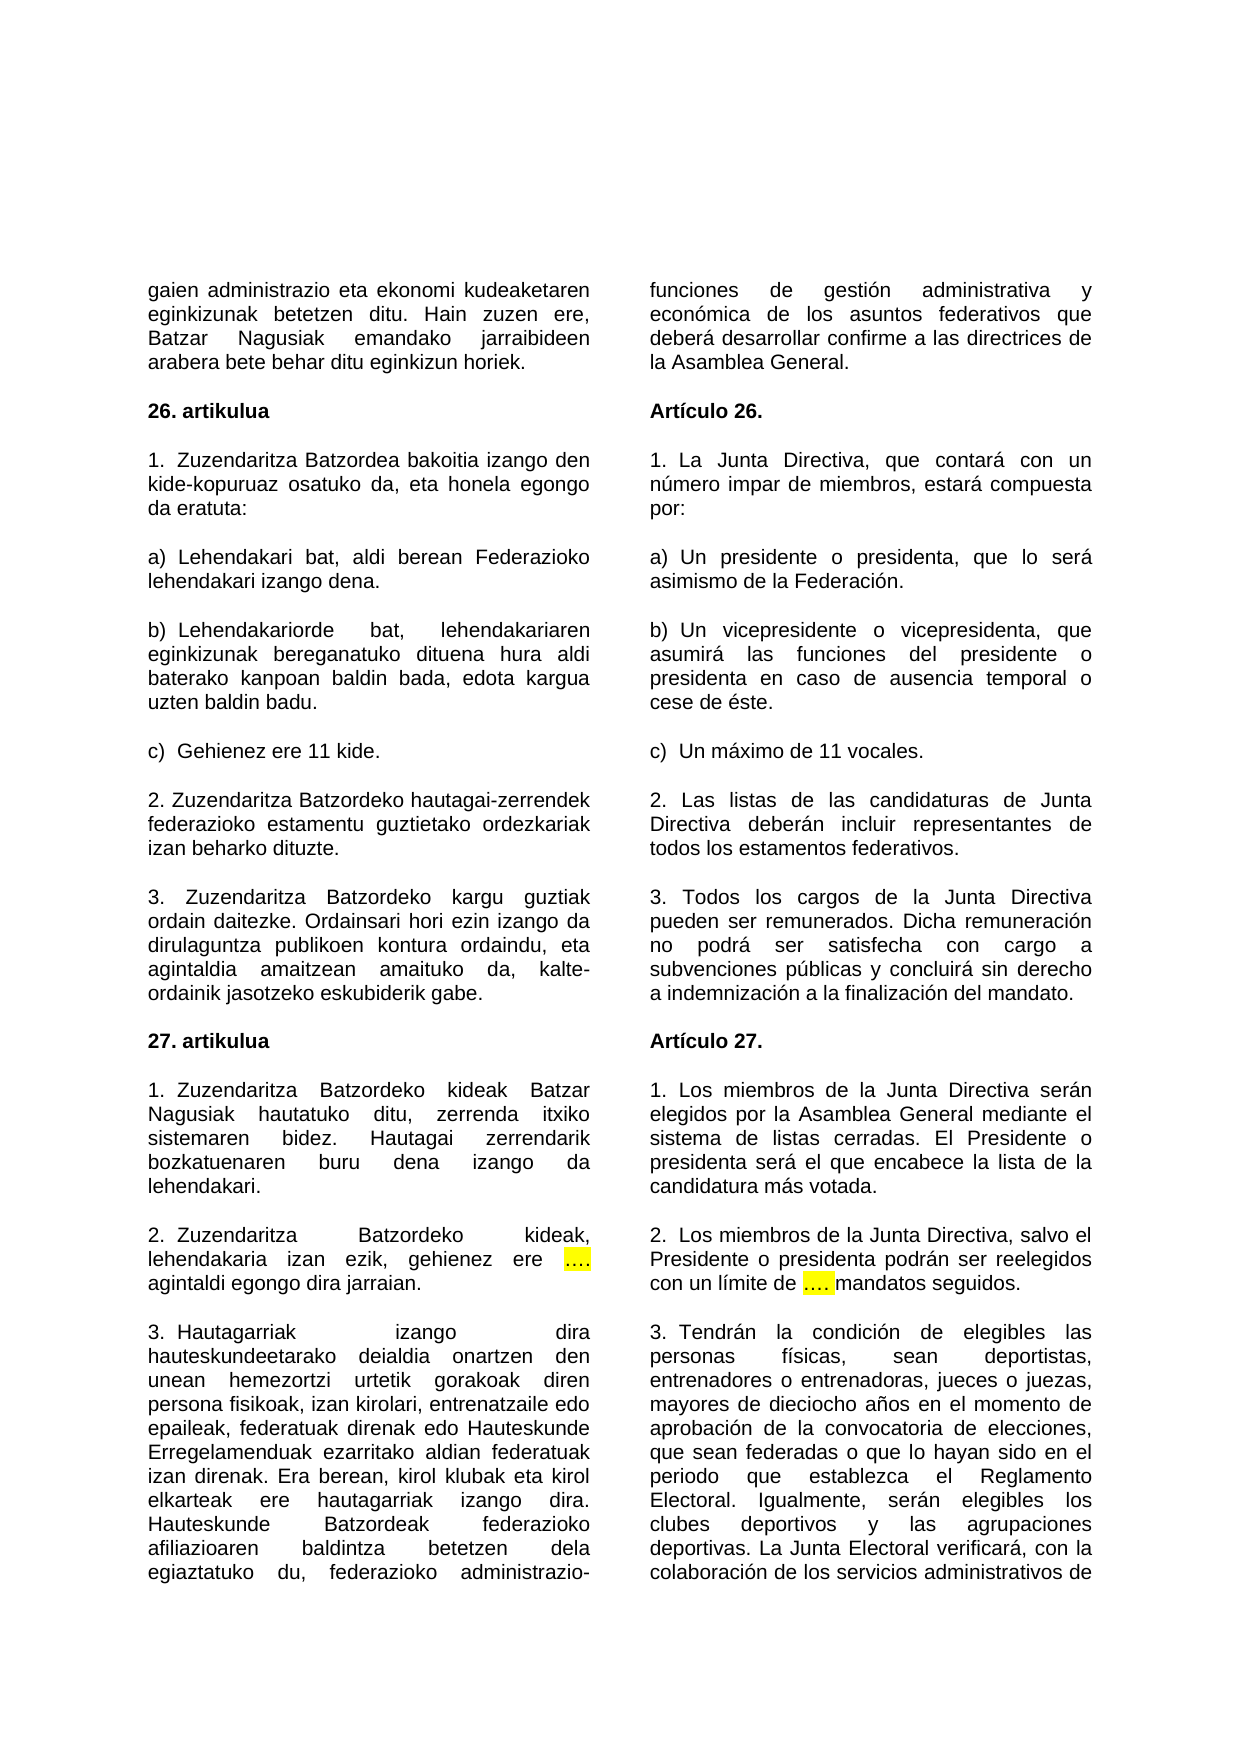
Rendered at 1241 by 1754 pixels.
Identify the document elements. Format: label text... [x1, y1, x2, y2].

table_cell Artículo 26. [620, 387, 1122, 436]
table_cell 2. Los miembros de la Junta Directiva, salvo el Presidente o presidenta podrán ser reelegidos con un límite de …. mandatos seguidos. [620, 1211, 1122, 1307]
table_cell 2. Las listas de las candidaturas de Junta Directiva deberán incluir representantes de todos los estamentos federativos. [620, 775, 1122, 872]
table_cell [620, 1308, 1122, 1583]
table_cell 27. artikulua [118, 1017, 620, 1066]
table_cell c) Gehienez ere 11 kide. [118, 726, 620, 775]
table_cell 26. artikulua [118, 387, 620, 436]
table_cell a) Lehendakari bat, aldi berean Federazioko lehendakari izango dena. [118, 533, 620, 605]
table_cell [620, 266, 1122, 387]
table_cell 2. Zuzendaritza Batzordeko kideak, lehendakaria izan ezik, gehienez ere …. agintaldi egongo dira jarraian. [118, 1211, 620, 1307]
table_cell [118, 1308, 620, 1583]
table_cell b) Un vicepresidente o vicepresidenta, que asumirá las funciones del presidente o presidenta en caso de ausencia temporal o cese de éste. [620, 605, 1122, 726]
table_cell 3. Todos los cargos de la Junta Directiva pueden ser remunerados. Dicha remuneración no podrá ser satisfecha con cargo a subvenciones públicas y concluirá sin derecho a indemnización a la finalización del mandato. [620, 872, 1122, 1017]
table_cell 1. Los miembros de la Junta Directiva serán elegidos por la Asamblea General mediante el sistema de listas cerradas. El Presidente o presidenta será el que encabece la lista de la candidatura más votada. [620, 1066, 1122, 1211]
table_cell 1. La Junta Directiva, que contará con un número impar de miembros, estará compuesta por: [620, 436, 1122, 532]
table_cell Artículo 27. [620, 1017, 1122, 1066]
table_cell b) Lehendakariorde bat, lehendakariaren eginkizunak bereganatuko dituena hura aldi baterako kanpoan baldin bada, edota kargua uzten baldin badu. [118, 605, 620, 726]
table_cell 1. Zuzendaritza Batzordeko kideak Batzar Nagusiak hautatuko ditu, zerrenda itxiko sistemaren bidez. Hautagai zerrendarik bozkatuenaren buru dena izango da lehendakari. [118, 1066, 620, 1211]
table_cell 2. Zuzendaritza Batzordeko hautagai-zerrendek federazioko estamentu guztietako ordezkariak izan beharko dituzte. [118, 775, 620, 872]
table_cell 1. Zuzendaritza Batzordea bakoitia izango den kide-kopuruaz osatuko da, eta honela egongo da eratuta: [118, 436, 620, 532]
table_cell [118, 266, 620, 387]
table_cell 3. Zuzendaritza Batzordeko kargu guztiak ordain daitezke. Ordainsari hori ezin izango da dirulaguntza publikoen kontura ordaindu, eta agintaldia amaitzean amaituko da, kalte-ordainik jasotzeko eskubiderik gabe. [118, 872, 620, 1017]
table_cell a) Un presidente o presidenta, que lo será asimismo de la Federación. [620, 533, 1122, 605]
table_cell c) Un máximo de 11 vocales. [620, 726, 1122, 775]
